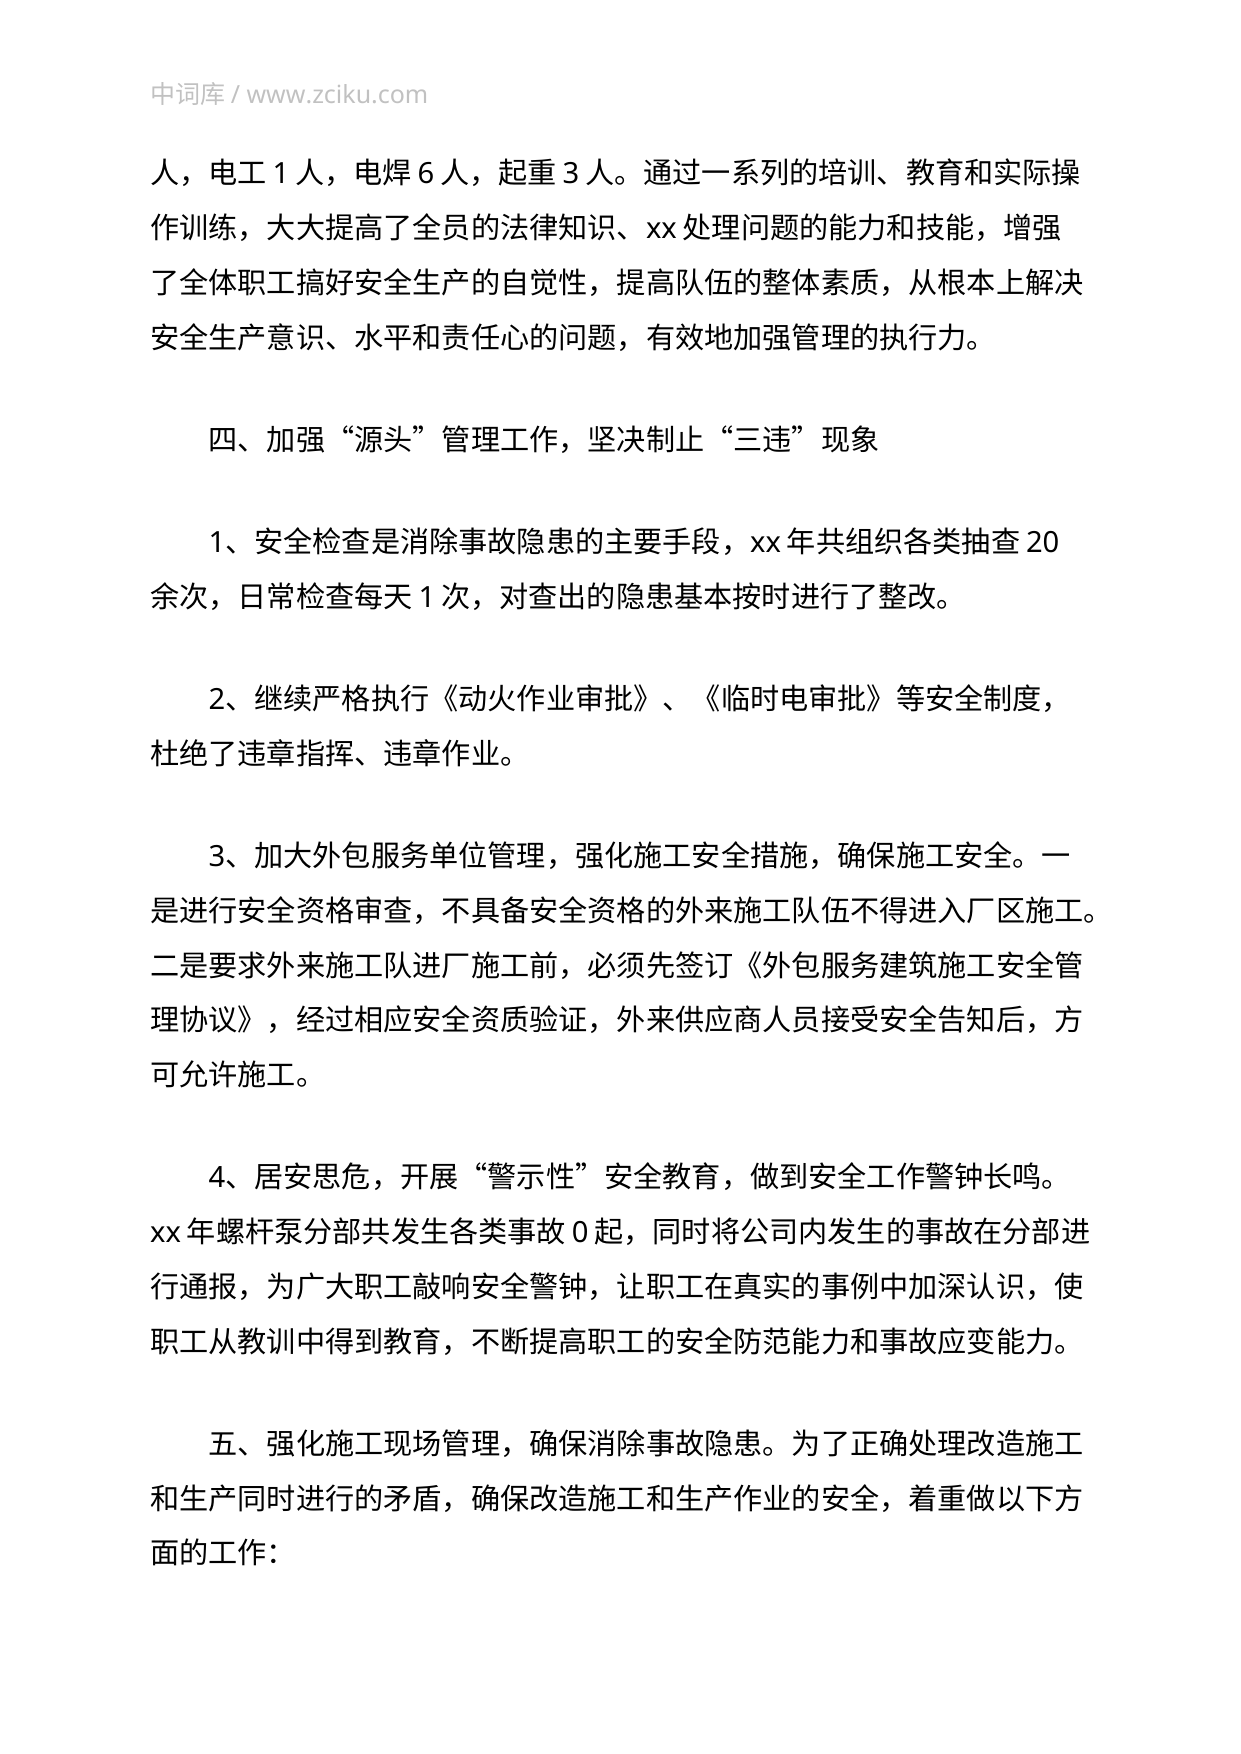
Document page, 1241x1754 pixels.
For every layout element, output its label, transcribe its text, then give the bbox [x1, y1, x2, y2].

text 2、继续严格执行《动火作业审批》、《临时电审批》等安全制度，杜绝了违章指挥、违章作业。 [150, 675, 1090, 773]
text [150, 150, 1090, 357]
text 五、强化施工现场管理，确保消除事故隐患。为了正确处理改造施工和生产同时进行的矛盾，确保改造施工和生产作业的安全，着重做以下方面的工作： [150, 1420, 1090, 1572]
text 3、加大外包服务单位管理，强化施工安全措施，确保施工安全。一是进行安全资格审查，不具备安全资格的外来施工队伍不得进入厂区施工。二是要求外来施工队进厂施工前，必须先签订《外包服务建筑施工安全管理协议》，经过相应安全资质验证，外来供应商人员接受安全告知后，方可允许施工。 [150, 832, 1090, 1094]
text 4、居安思危，开展“警示性”安全教育，做到安全工作警钟长鸣。xx年螺杆泵分部共发生各类事故0起，同时将公司内发生的事故在分部进行通报，为广大职工敲响安全警钟，让职工在真实的事例中加深认识，使职工从教训中得到教育，不断提高职工的安全防范能力和事故应变能力。 [150, 1154, 1090, 1361]
text 1、安全检查是消除事故隐患的主要手段，xx年共组织各类抽查20余次，日常检查每天1次，对查出的隐患基本按时进行了整改。 [150, 518, 1090, 616]
text 四、加强“源头”管理工作，坚决制止“三违”现象 [150, 417, 1090, 459]
